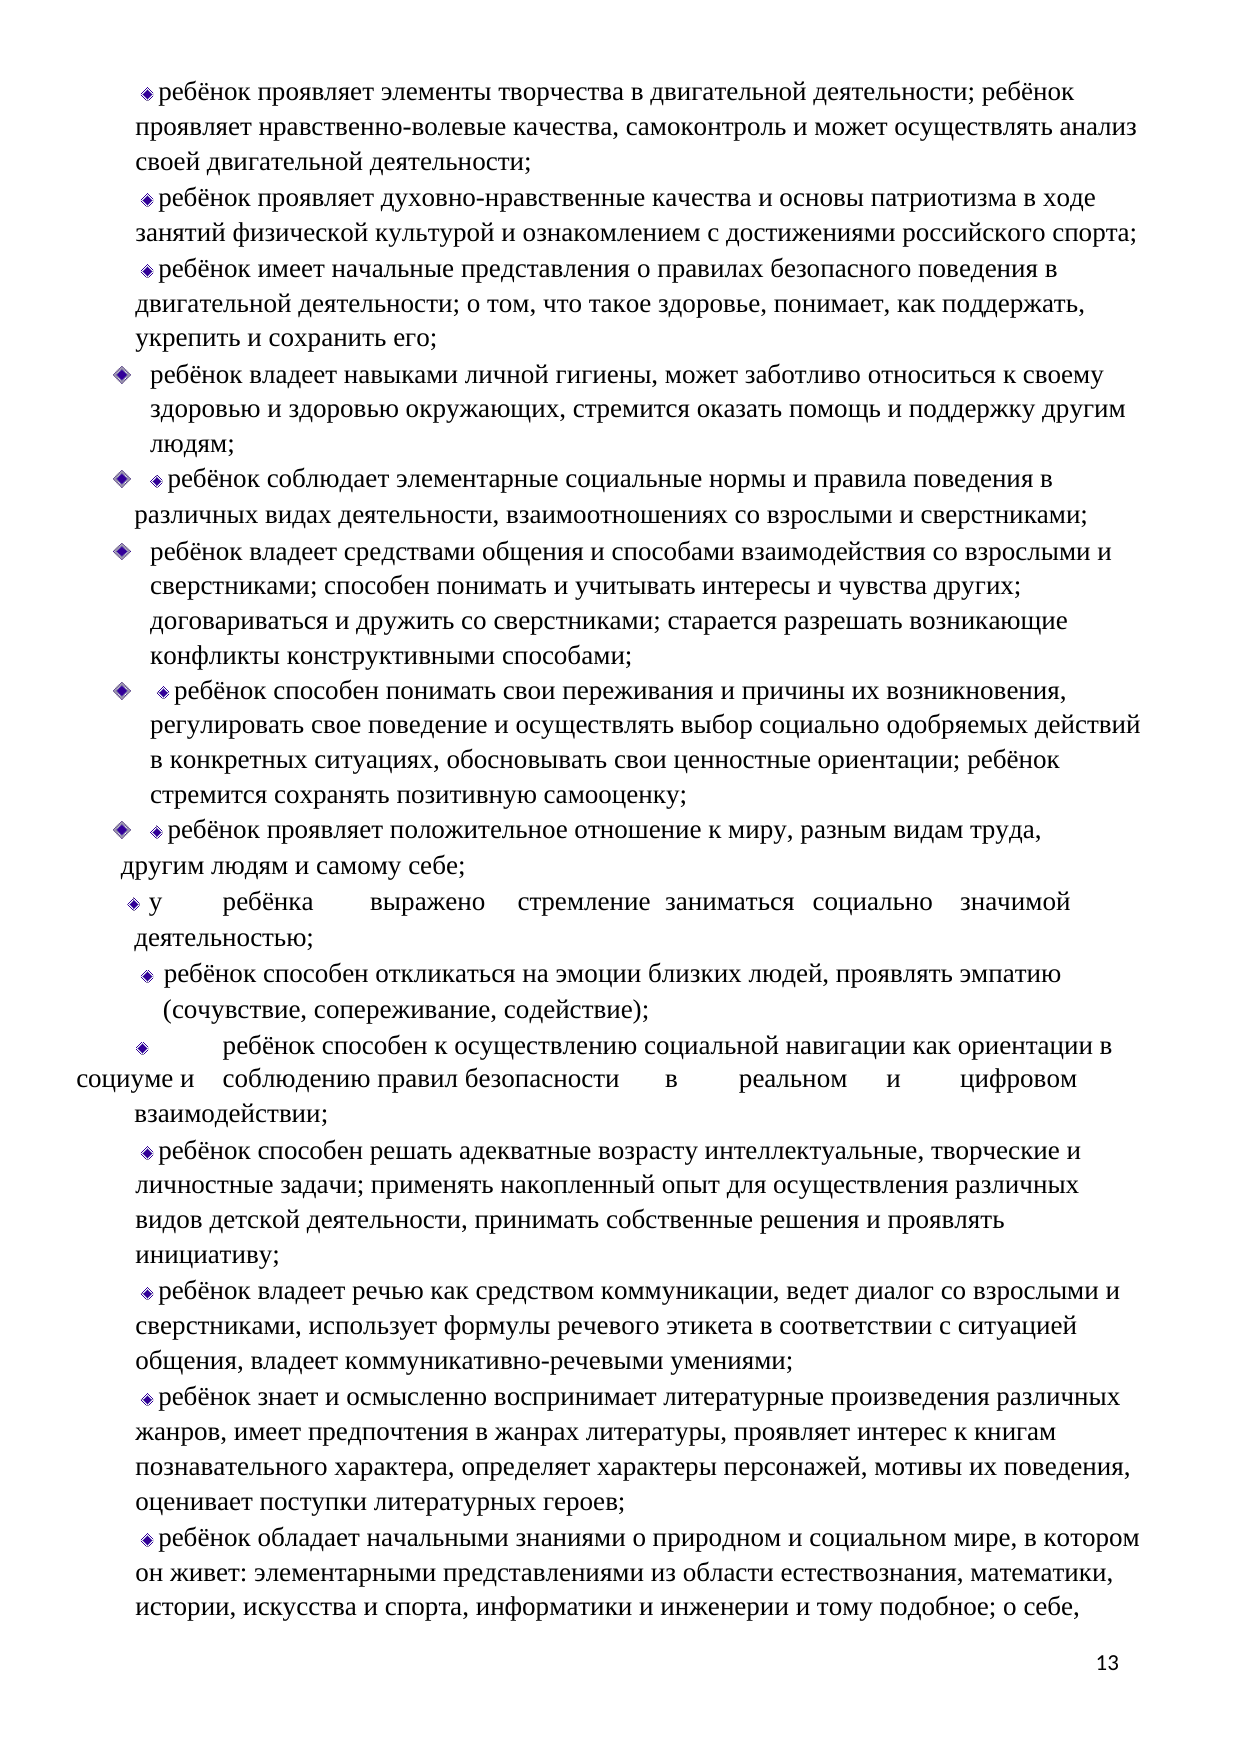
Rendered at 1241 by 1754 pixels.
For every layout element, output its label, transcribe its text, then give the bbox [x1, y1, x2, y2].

picture [140, 1393, 154, 1406]
picture [140, 1146, 154, 1160]
picture [140, 87, 154, 101]
list ребёнок способен понимать свои переживания и причины их возникновения, регулировать свое поведение и осуществлять выбор социально одобряемых действий в конкретных ситуациях, обосновывать свои ценностные ориентации; ребёнок стремится сохранять позитивную самооценку; [112, 674, 1150, 809]
picture [140, 1533, 154, 1547]
text (сочувствие, сопереживание, содействие); [75, 993, 1150, 1024]
list ребёнок соблюдает элементарные социальные нормы и правила поведения в [112, 462, 1150, 493]
text ребёнок проявляет духовно-нравственные качества и основы патриотизма в ходе занятий физической культурой и ознакомлением с достижениями российского спорта; [134, 181, 1150, 247]
text ребёнок имеет начальные представления о правилах безопасного поведения в двигательной деятельности; о том, что такое здоровье, понимает, как поддержать, укрепить и сохранить его; [134, 252, 1150, 353]
picture [150, 475, 163, 488]
picture [140, 193, 154, 207]
text взаимодействии; [134, 1098, 1150, 1129]
picture [113, 470, 131, 488]
list ребёнок владеет навыками личной гигиены, может заботливо относиться к своему здоровью и здоровью окружающих, стремится оказать помощь и поддержку другим людям; [112, 358, 1150, 458]
picture [136, 1042, 149, 1055]
list ребёнок владеет средствами общения и способами взаимодействия со взрослыми и сверстниками; способен понимать и учитывать интересы и чувства других; договариваться и дружить со сверстниками; старается разрешать возникающие конфликты конструктивными способами; [112, 534, 1150, 670]
picture [140, 970, 154, 983]
picture [113, 682, 131, 700]
text ребёнок способен решать адекватные возрасту интеллектуальные, творческие и личностные задачи; применять накопленный опыт для осуществления различных видов детской деятельности, принимать собственные решения и проявлять инициативу; [134, 1134, 1150, 1269]
text деятельностью; [134, 921, 1150, 952]
text различных видах деятельности, взаимоотношениях со взрослыми и сверстниками; [134, 498, 1150, 529]
picture [127, 897, 140, 911]
picture [113, 543, 131, 560]
picture [113, 821, 131, 839]
text ребёнок владеет речью как средством коммуникации, ведет диалог со взрослыми и сверстниками, использует формулы речевого этикета в соответствии с ситуацией общения, владеет коммуникативно-речевыми умениями; [134, 1274, 1150, 1375]
text ребёнок способен к осуществлению социальной навигации как ориентации в социуме и соблюдению правил безопасности в реальном и цифровом [75, 1029, 1150, 1093]
picture [156, 686, 170, 699]
picture [140, 264, 154, 278]
picture [150, 825, 163, 839]
list ребёнок проявляет положительное отношение к миру, разным видам труда, [112, 813, 1150, 844]
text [134, 1521, 1150, 1622]
picture [140, 1287, 154, 1300]
text другим людям и самому себе; [121, 849, 1150, 880]
picture [113, 366, 131, 384]
text ребёнок проявляет элементы творчества в двигательной деятельности; ребёнок проявляет нравственно-волевые качества, самоконтроль и может осуществлять анализ своей двигательной деятельности; [134, 75, 1150, 176]
text ребёнок способен откликаться на эмоции близких людей, проявлять эмпатию [134, 957, 1150, 988]
text у ребёнка выражено стремление заниматься социально значимой [121, 885, 1150, 916]
text ребёнок знает и осмысленно воспринимает литературные произведения различных жанров, имеет предпочтения в жанрах литературы, проявляет интерес к книгам познавательного характера, определяет характеры персонажей, мотивы их поведения, оценивает поступки литературных героев; [134, 1380, 1150, 1516]
